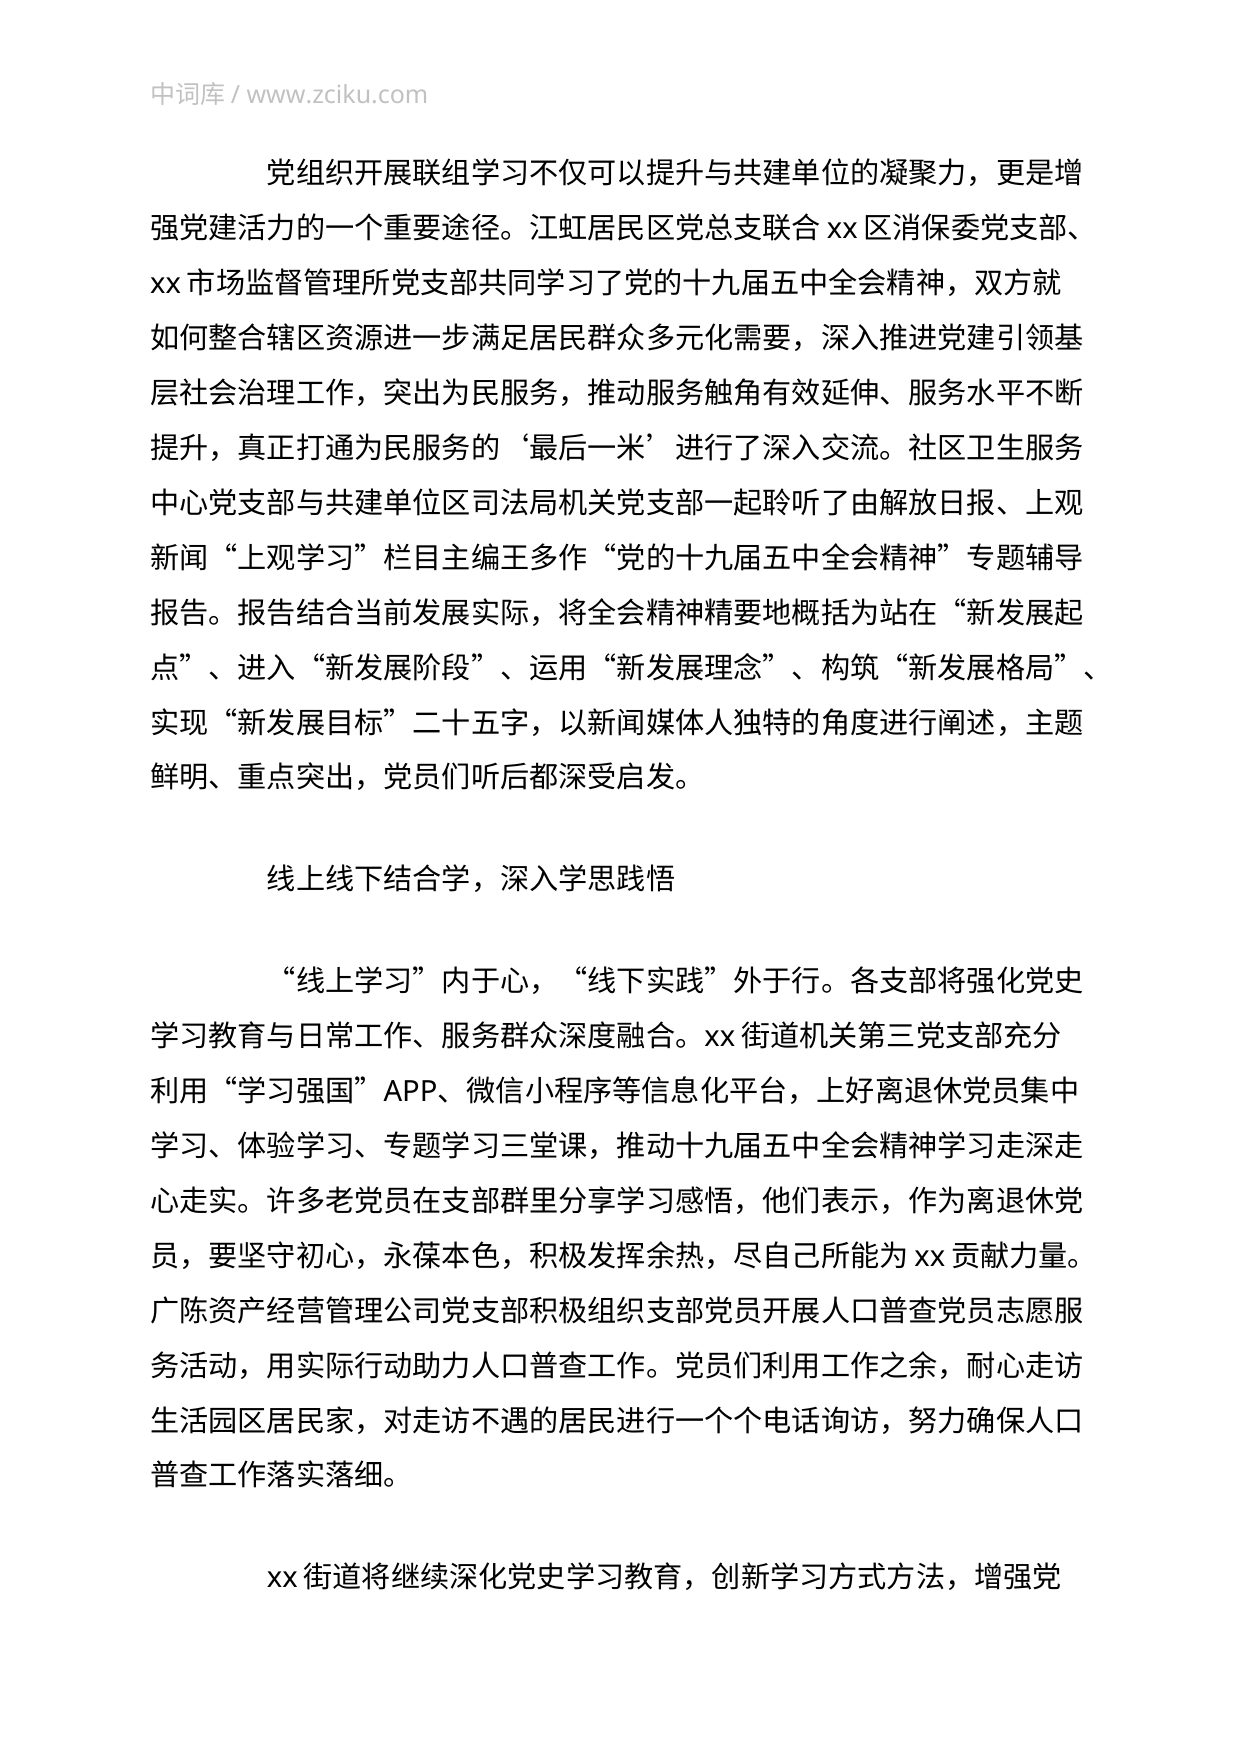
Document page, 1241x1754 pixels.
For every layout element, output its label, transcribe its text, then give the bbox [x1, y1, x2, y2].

text “线上学习”内于心，“线下实践”外于行。各支部将强化党史学习教育与日常工作、服务群众深度融合。xx街道机关第三党支部充分利用“学习强国”APP、微信小程序等信息化平台，上好离退休党员集中学习、体验学习、专题学习三堂课，推动十九届五中全会精神学习走深走心走实。许多老党员在支部群里分享学习感悟，他们表示，作为离退休党员，要坚守初心，永葆本色，积极发挥余热，尽自己所能为xx贡献力量。广陈资产经营管理公司党支部积极组织支部党员开展人口普查党员志愿服务活动，用实际行动助力人口普查工作。党员们利用工作之余，耐心走访生活园区居民家，对走访不遇的居民进行一个个电话询访，努力确保人口普查工作落实落细。 [150, 958, 1090, 1494]
text 线上线下结合学，深入学思践悟 [150, 856, 1090, 898]
text 党组织开展联组学习不仅可以提升与共建单位的凝聚力，更是增强党建活力的一个重要途径。江虹居民区党总支联合xx区消保委党支部、xx市场监督管理所党支部共同学习了党的十九届五中全会精神，双方就如何整合辖区资源进一步满足居民群众多元化需要，深入推进党建引领基层社会治理工作，突出为民服务，推动服务触角有效延伸、服务水平不断提升，真正打通为民服务的‘最后一米’进行了深入交流。社区卫生服务中心党支部与共建单位区司法局机关党支部一起聆听了由解放日报、上观新闻“上观学习”栏目主编王多作“党的十九届五中全会精神”专题辅导报告。报告结合当前发展实际，将全会精神精要地概括为站在“新发展起点”、进入“新发展阶段”、运用“新发展理念”、构筑“新发展格局”、实现“新发展目标”二十五字，以新闻媒体人独特的角度进行阐述，主题鲜明、重点突出，党员们听后都深受启发。 [150, 150, 1090, 796]
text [150, 1554, 1090, 1596]
